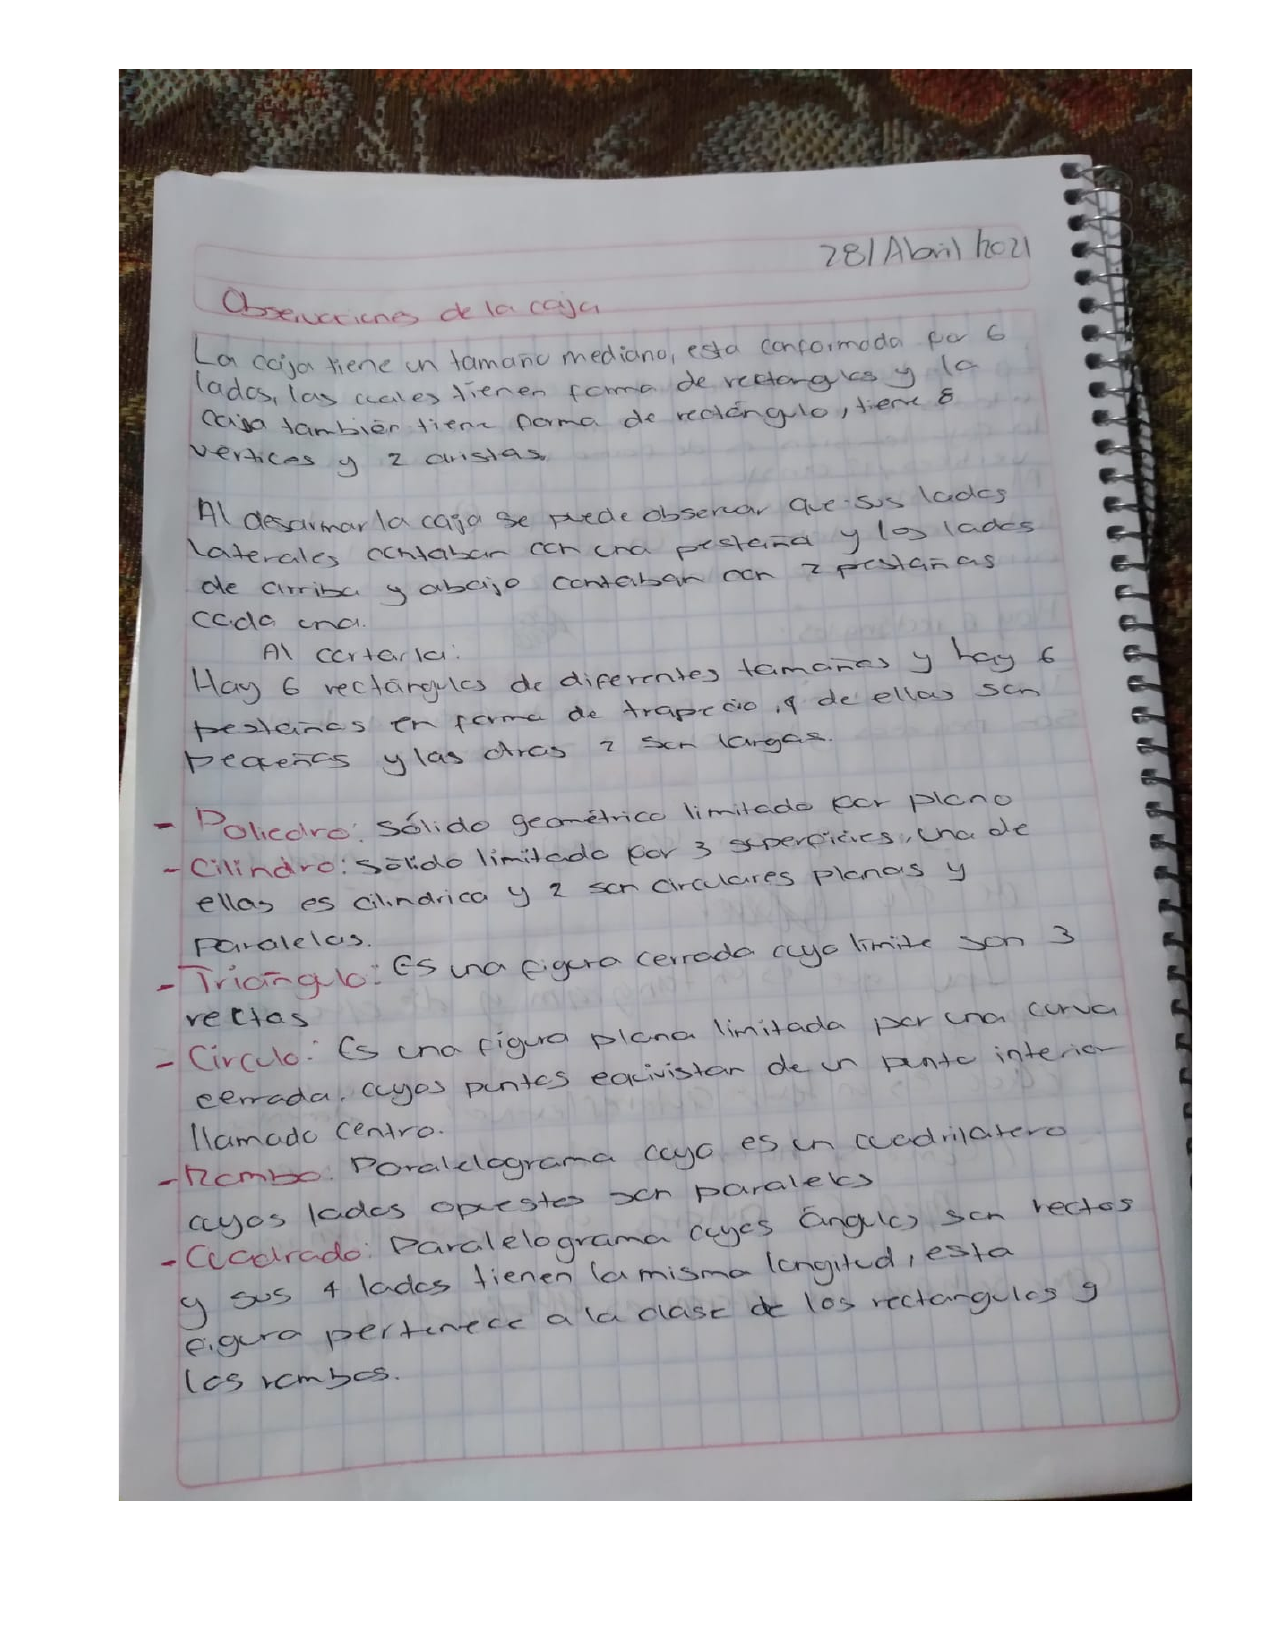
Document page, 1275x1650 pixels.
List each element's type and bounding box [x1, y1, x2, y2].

picture [118, 69, 1193, 1501]
